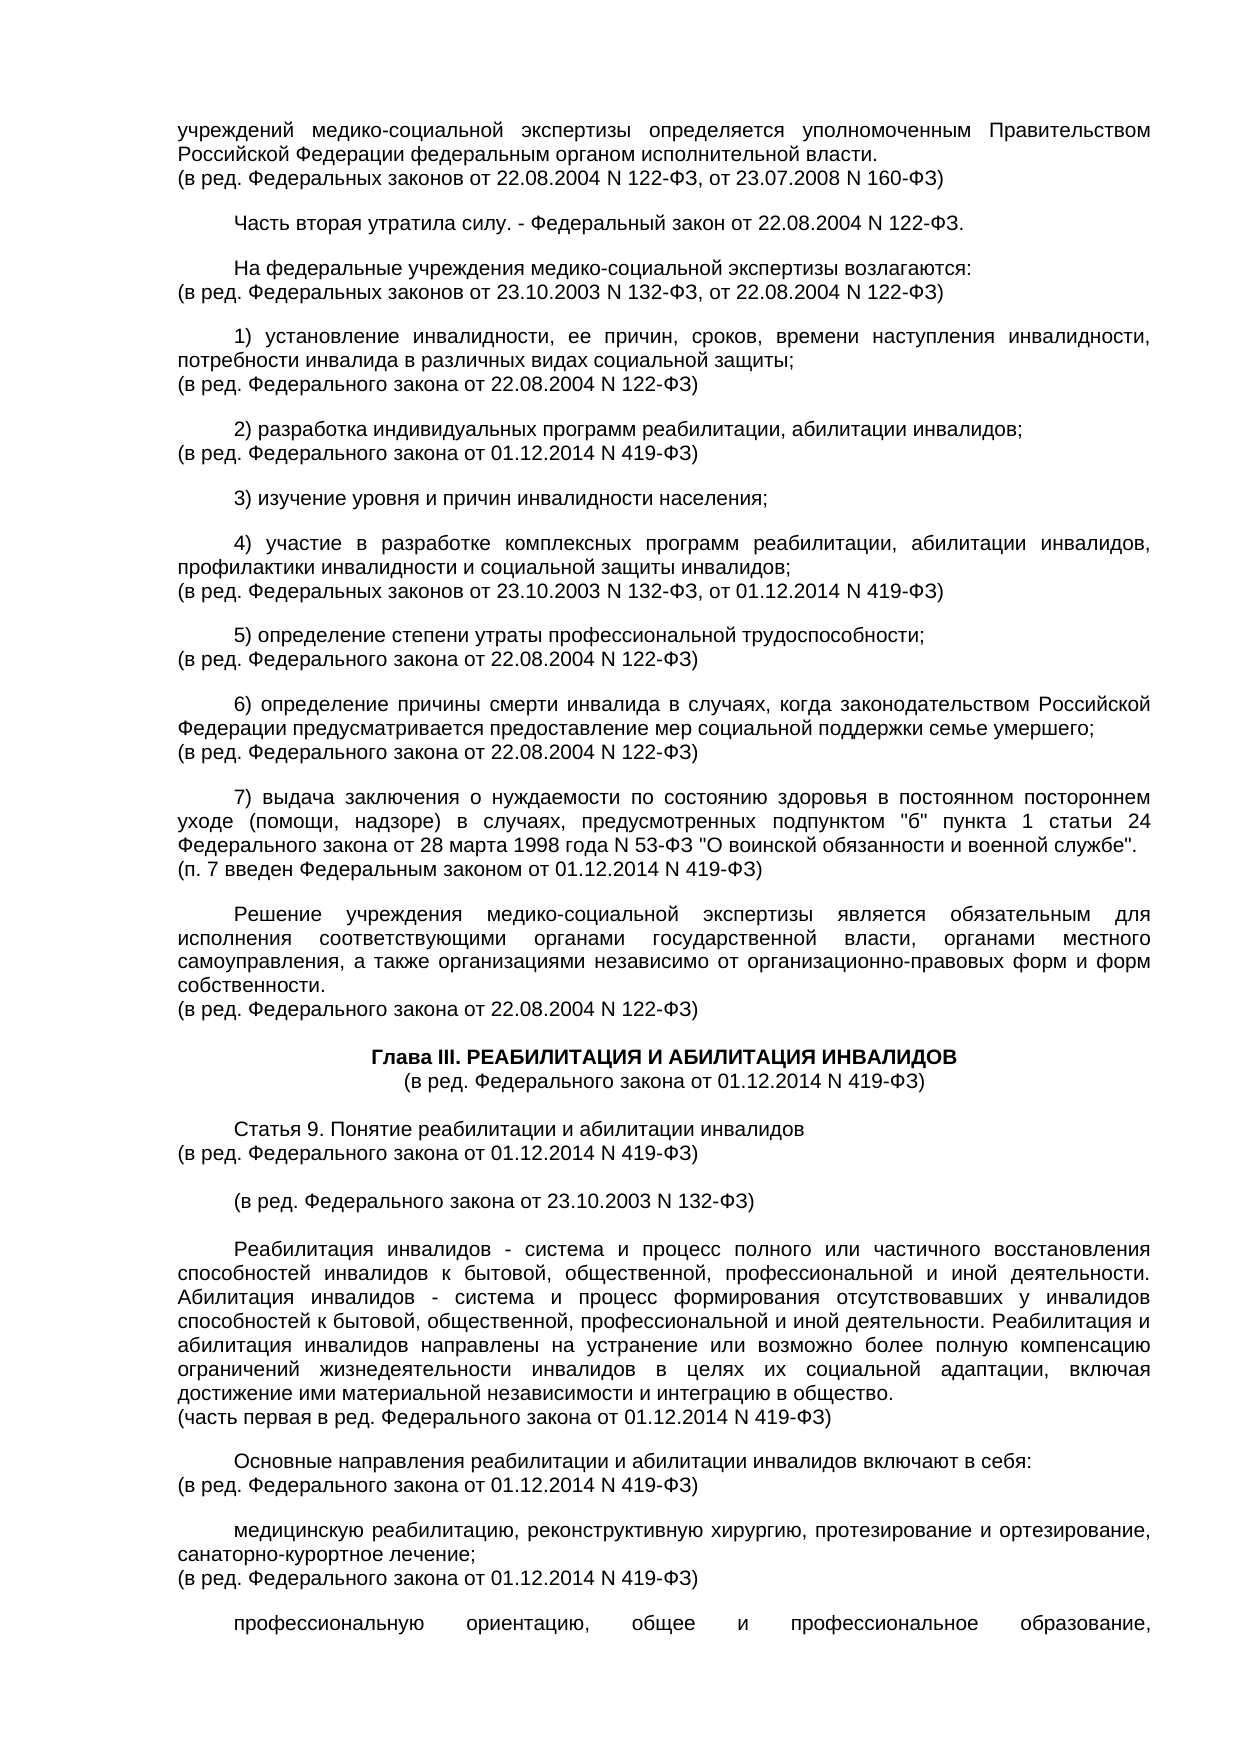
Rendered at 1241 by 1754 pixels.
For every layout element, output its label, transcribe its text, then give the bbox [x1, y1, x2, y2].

text (часть первая в ред. Федерального закона от 01.12.2014 N 419-ФЗ) [177, 1404, 1152, 1428]
text Реабилитация инвалидов - система и процесс полного или частичного восстановления способностей инвалидов к бытовой, общественной, профессиональной и иной деятельности. Абилитация инвалидов - система и процесс формирования отсутствовавших у инвалидов способностей к бытовой, общественной, профессиональной и иной деятельности. Реабилитация и абилитация инвалидов направлены на устранение или возможно более полную компенсацию ограничений жизнедеятельности инвалидов в целях их социальной адаптации, включая достижение ими материальной независимости и интеграцию в общество. [177, 1237, 1152, 1404]
text (в ред. Федерального закона от 01.12.2014 N 419-ФЗ) [177, 1069, 1152, 1093]
text 2) разработка индивидуальных программ реабилитации, абилитации инвалидов; [177, 417, 1152, 441]
text (в ред. Федерального закона от 22.08.2004 N 122-ФЗ) [177, 740, 1152, 764]
text 5) определение степени утраты профессиональной трудоспособности; [177, 623, 1152, 647]
text (в ред. Федеральных законов от 23.10.2003 N 132-ФЗ, от 22.08.2004 N 122-ФЗ) [177, 279, 1152, 303]
text (в ред. Федерального закона от 22.08.2004 N 122-ФЗ) [177, 647, 1152, 671]
text (в ред. Федерального закона от 01.12.2014 N 419-ФЗ) [177, 1473, 1152, 1497]
text 6) определение причины смерти инвалида в случаях, когда законодательством Российской Федерации предусматривается предоставление мер социальной поддержки семье умершего; [177, 692, 1152, 740]
text Статья 9. Понятие реабилитации и абилитации инвалидов [177, 1117, 1152, 1141]
text (в ред. Федерального закона от 01.12.2014 N 419-ФЗ) [177, 441, 1152, 465]
text (в ред. Федерального закона от 22.08.2004 N 122-ФЗ) [177, 997, 1152, 1021]
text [177, 1611, 1152, 1635]
text На федеральные учреждения медико-социальной экспертизы возлагаются: [177, 256, 1152, 279]
text (в ред. Федеральных законов от 23.10.2003 N 132-ФЗ, от 01.12.2014 N 419-ФЗ) [177, 578, 1152, 602]
text Основные направления реабилитации и абилитации инвалидов включают в себя: [177, 1449, 1152, 1473]
text 4) участие в разработке комплексных программ реабилитации, абилитации инвалидов, профилактики инвалидности и социальной защиты инвалидов; [177, 531, 1152, 578]
text (в ред. Федерального закона от 23.10.2003 N 132-ФЗ) [177, 1189, 1152, 1213]
text (в ред. Федеральных законов от 22.08.2004 N 122-ФЗ, от 23.07.2008 N 160-ФЗ) [177, 166, 1152, 190]
text 3) изучение уровня и причин инвалидности населения; [177, 486, 1152, 510]
text (п. 7 введен Федеральным законом от 01.12.2014 N 419-ФЗ) [177, 857, 1152, 881]
text (в ред. Федерального закона от 01.12.2014 N 419-ФЗ) [177, 1141, 1152, 1165]
text (в ред. Федерального закона от 22.08.2004 N 122-ФЗ) [177, 372, 1152, 396]
text медицинскую реабилитацию, реконструктивную хирургию, протезирование и ортезирование, санаторно-курортное лечение; [177, 1518, 1152, 1566]
text Решение учреждения медико-социальной экспертизы является обязательным для исполнения соответствующими органами государственной власти, органами местного самоуправления, а также организациями независимо от организационно-правовых форм и форм собственности. [177, 901, 1152, 997]
text (в ред. Федерального закона от 01.12.2014 N 419-ФЗ) [177, 1566, 1152, 1590]
text Часть вторая утратила силу. - Федеральный закон от 22.08.2004 N 122-ФЗ. [177, 211, 1152, 235]
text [177, 118, 1152, 166]
text 1) установление инвалидности, ее причин, сроков, времени наступления инвалидности, потребности инвалида в различных видах социальной защиты; [177, 324, 1152, 372]
text 7) выдача заключения о нуждаемости по состоянию здоровья в постоянном постороннем уходе (помощи, надзоре) в случаях, предусмотренных подпунктом "б" пункта 1 статьи 24 Федерального закона от 28 марта 1998 года N 53-ФЗ "О воинской обязанности и военной службе". [177, 785, 1152, 857]
title Глава III. РЕАБИЛИТАЦИЯ И АБИЛИТАЦИЯ ИНВАЛИДОВ [177, 1045, 1152, 1069]
